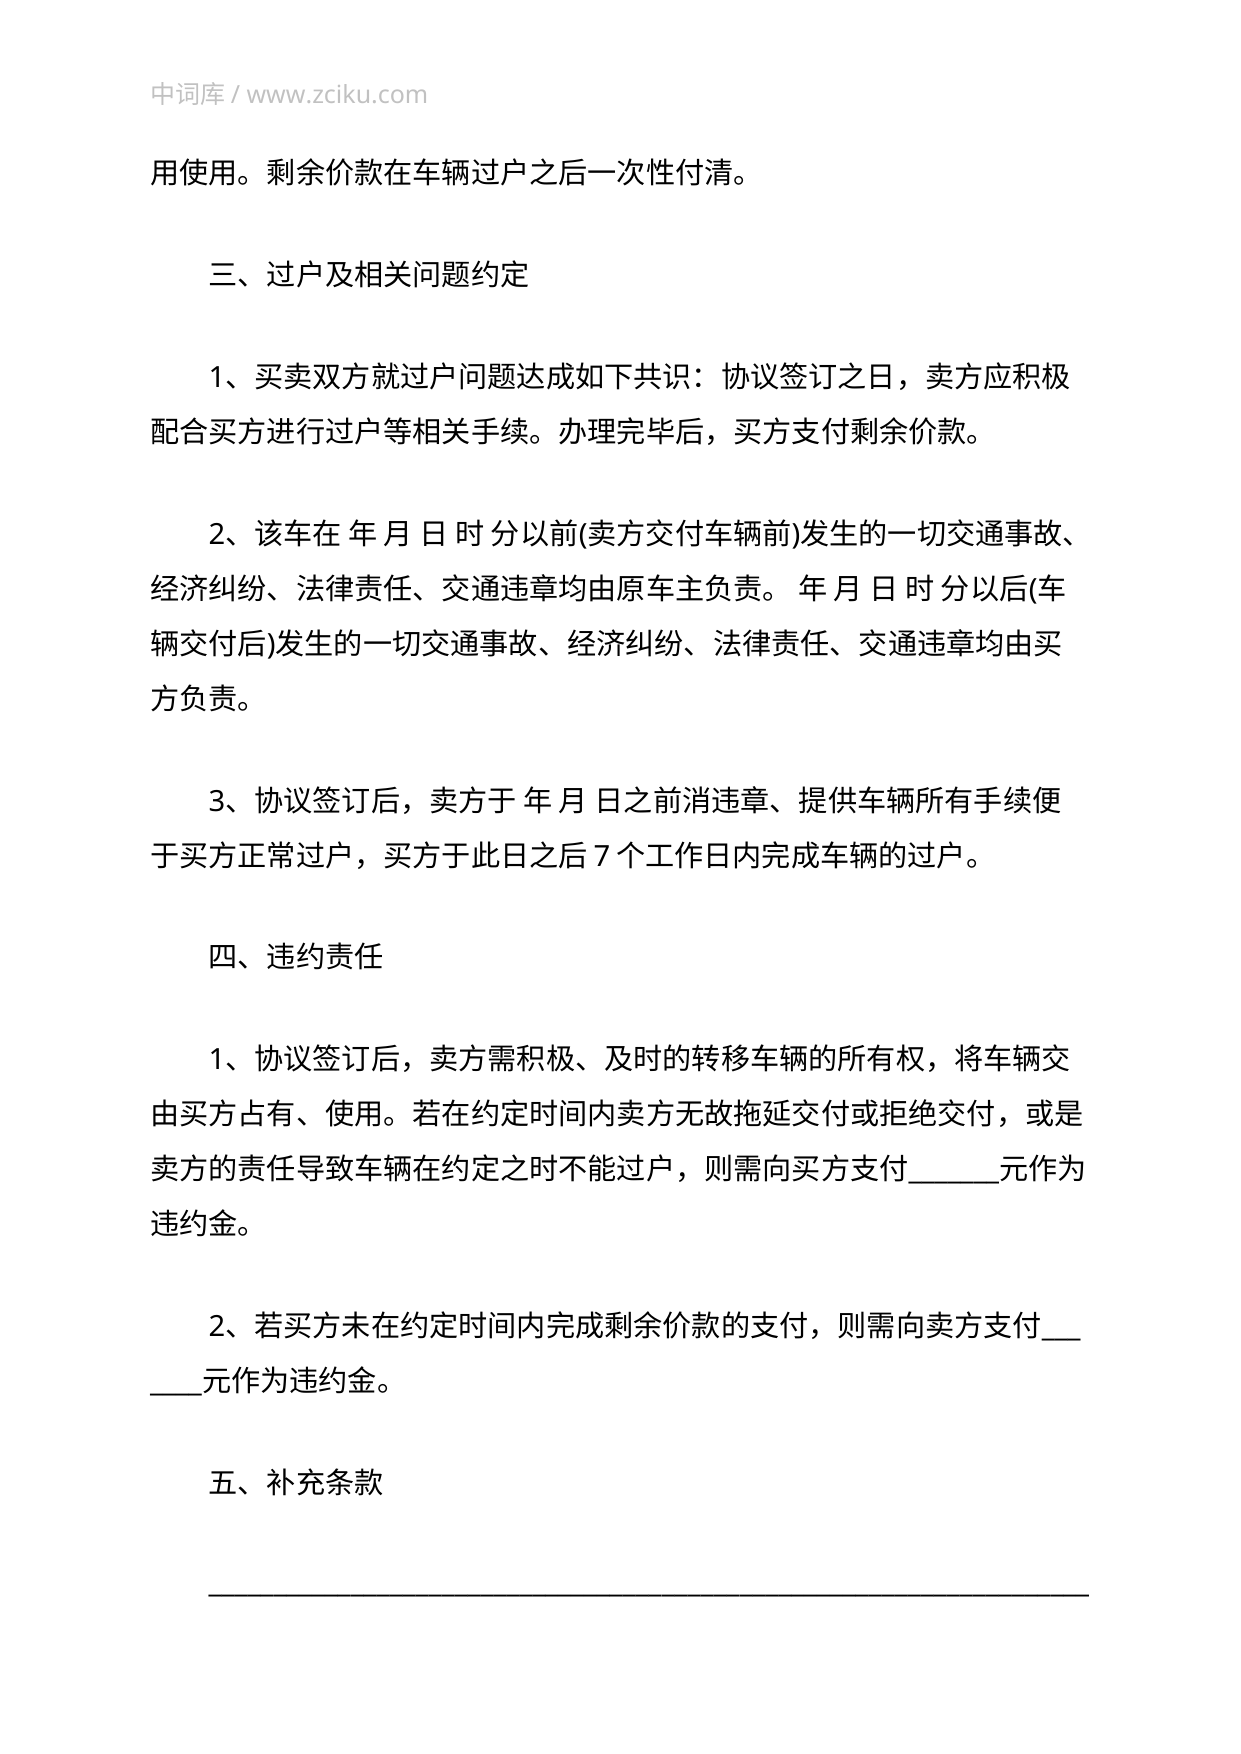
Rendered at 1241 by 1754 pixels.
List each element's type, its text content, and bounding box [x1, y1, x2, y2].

text ____________________________________________________________________ [150, 1561, 1090, 1601]
text 三、过户及相关问题约定 [150, 252, 1090, 294]
text 2、若买方未在约定时间内完成剩余价款的支付，则需向卖方支付_______元作为违约金。 [150, 1302, 1090, 1400]
text 四、违约责任 [150, 934, 1090, 976]
text 3、协议签订后，卖方于 年 月 日之前消违章、提供车辆所有手续便于买方正常过户，买方于此日之后7个工作日内完成车辆的过户。 [150, 777, 1090, 874]
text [150, 150, 1090, 192]
text 五、补充条款 [150, 1459, 1090, 1502]
text 1、协议签订后，卖方需积极、及时的转移车辆的所有权，将车辆交由买方占有、使用。若在约定时间内卖方无故拖延交付或拒绝交付，或是卖方的责任导致车辆在约定之时不能过户，则需向买方支付_______元作为违约金。 [150, 1036, 1090, 1243]
text 1、买卖双方就过户问题达成如下共识：协议签订之日，卖方应积极配合买方进行过户等相关手续。办理完毕后，买方支付剩余价款。 [150, 353, 1090, 451]
text 2、该车在 年 月 日 时 分以前(卖方交付车辆前)发生的一切交通事故、经济纠纷、法律责任、交通违章均由原车主负责。 年 月 日 时 分以后(车辆交付后)发生的一切交通事故、经济纠纷、法律责任、交通违章均由买方负责。 [150, 510, 1090, 718]
